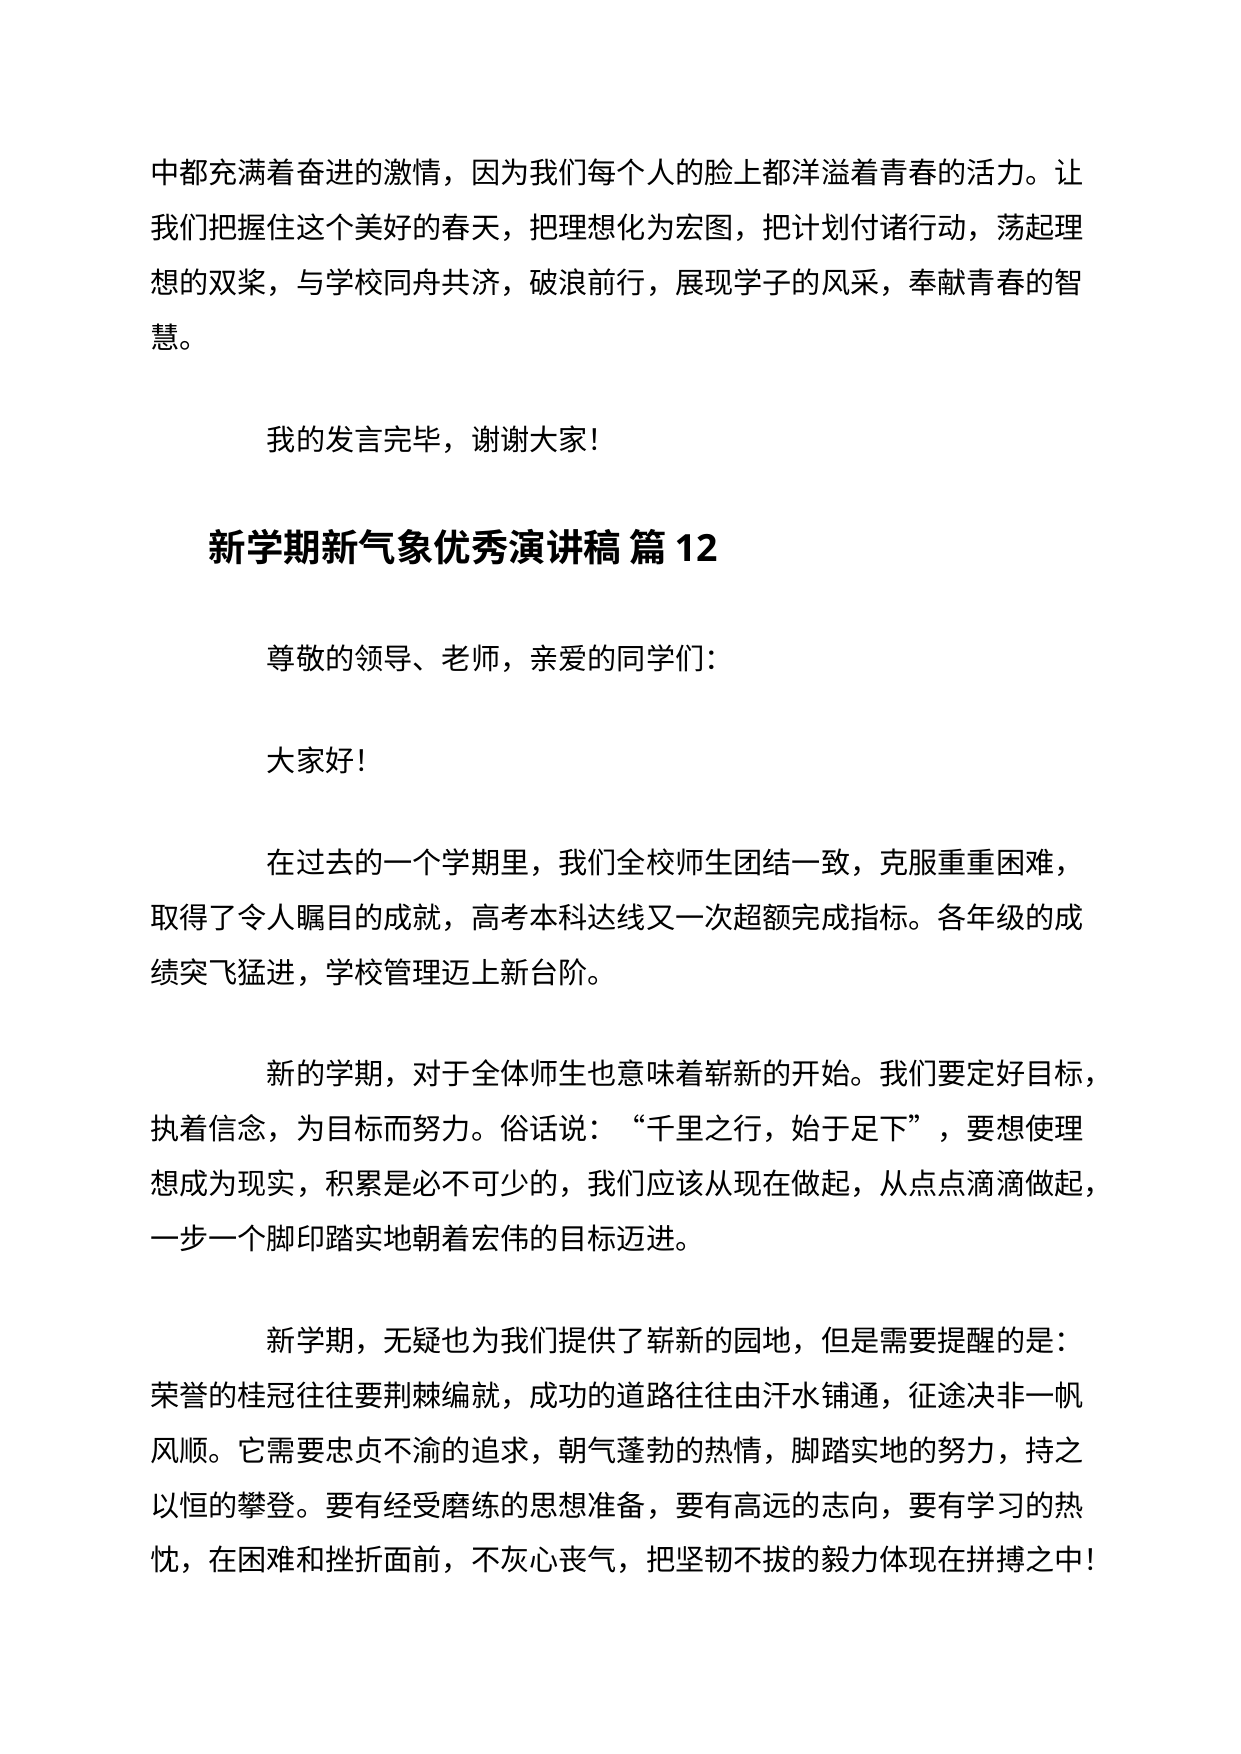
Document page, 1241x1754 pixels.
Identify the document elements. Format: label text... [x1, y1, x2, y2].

text 大家好！ [150, 738, 1090, 780]
text 新学期新气象优秀演讲稿 篇12 [150, 518, 1090, 573]
text 新的学期，对于全体师生也意味着崭新的开始。我们要定好目标，执着信念，为目标而努力。俗话说：“千里之行，始于足下”，要想使理想成为现实，积累是必不可少的，我们应该从现在做起，从点点滴滴做起，一步一个脚印踏实地朝着宏伟的目标迈进。 [150, 1051, 1090, 1258]
text 我的发言完毕，谢谢大家！ [150, 416, 1090, 459]
text 新学期，无疑也为我们提供了崭新的园地，但是需要提醒的是：荣誉的桂冠往往要荆棘编就，成功的道路往往由汗水铺通，征途决非一帆风顺。它需要忠贞不渝的追求，朝气蓬勃的热情，脚踏实地的努力，持之以恒的攀登。要有经受磨练的思想准备，要有高远的志向，要有学习的热忱，在困难和挫折面前，不灰心丧气，把坚韧不拔的毅力体现在拼搏之中！ [150, 1317, 1090, 1579]
text 尊敬的领导、老师，亲爱的同学们： [150, 636, 1090, 678]
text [150, 150, 1090, 357]
text 在过去的一个学期里，我们全校师生团结一致，克服重重困难，取得了令人瞩目的成就，高考本科达线又一次超额完成指标。各年级的成绩突飞猛进，学校管理迈上新台阶。 [150, 839, 1090, 991]
